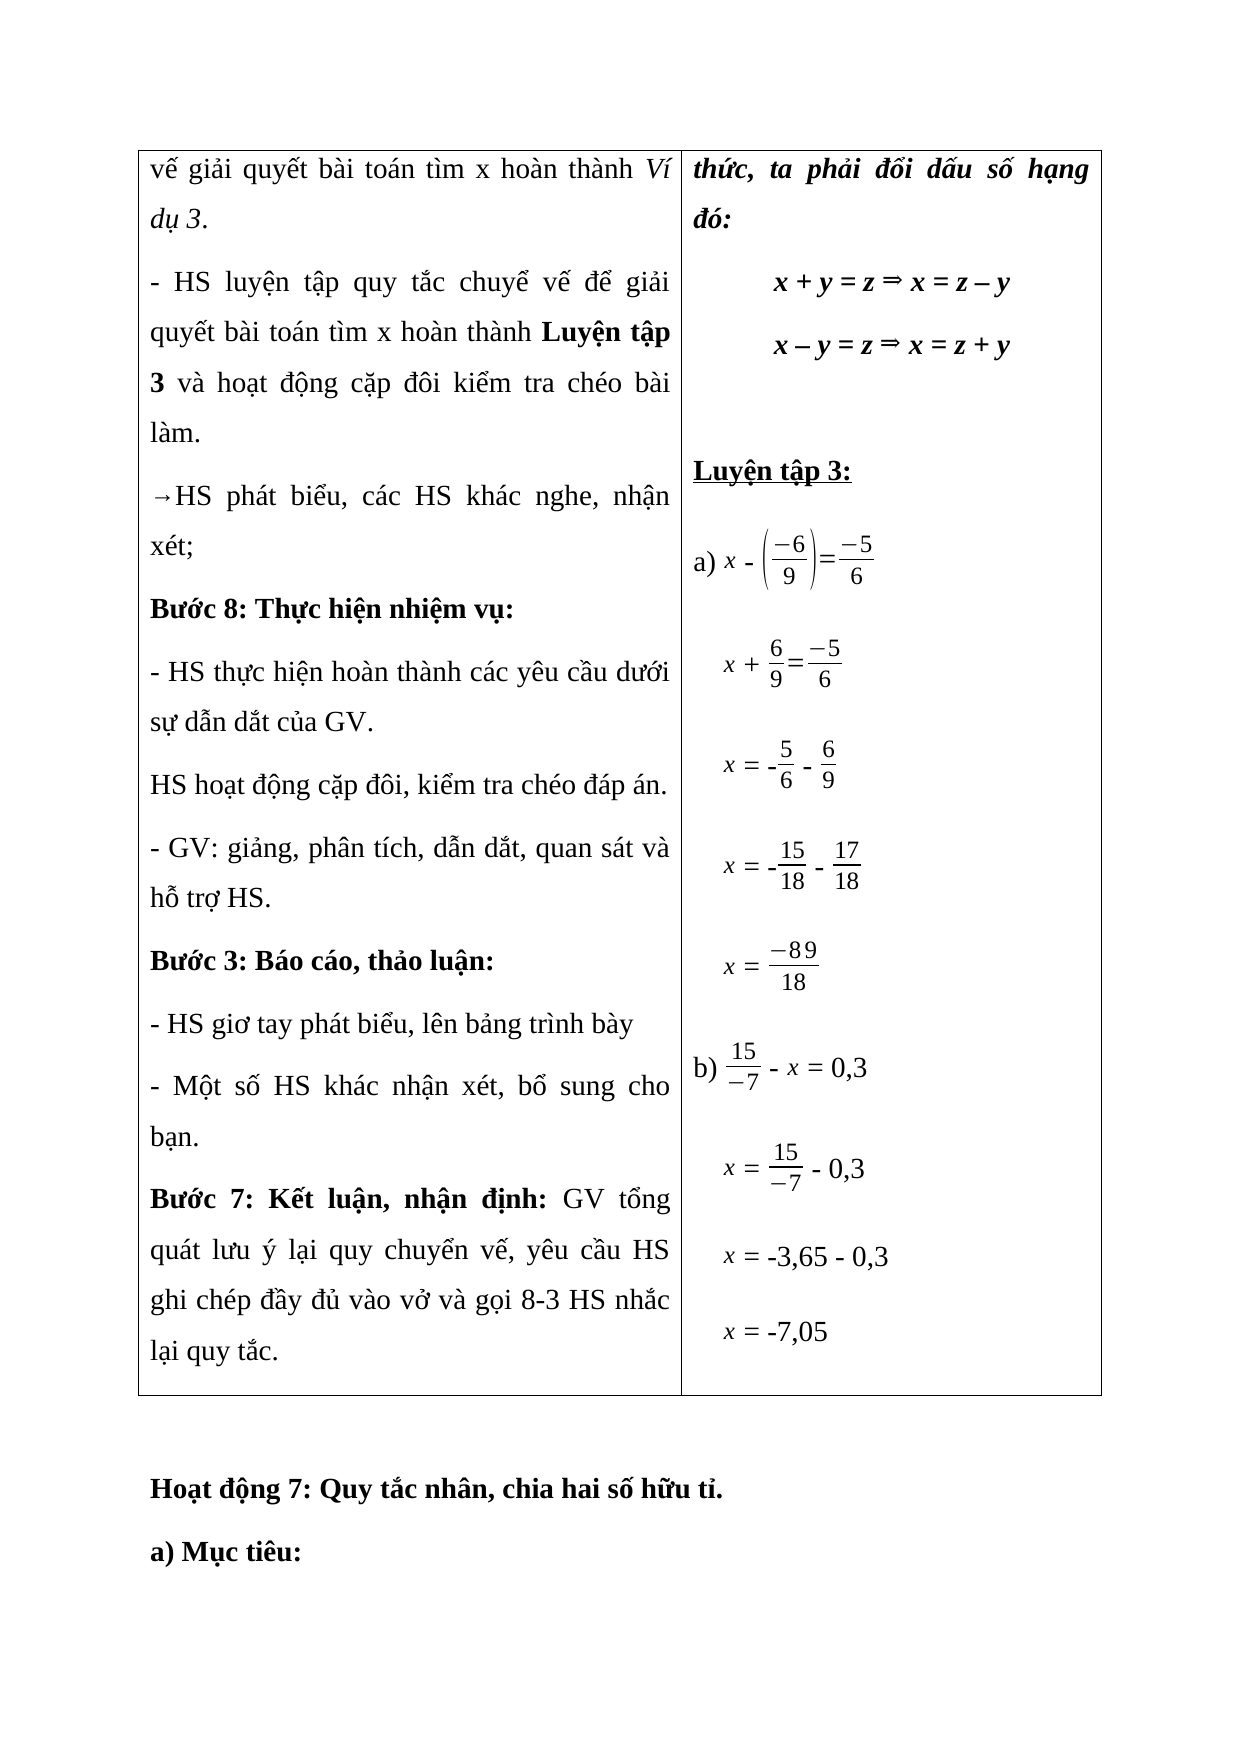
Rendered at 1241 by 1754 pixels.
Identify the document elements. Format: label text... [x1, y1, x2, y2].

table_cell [682, 151, 1101, 1395]
text a) Mục tiêu: [150, 1534, 1090, 1568]
text Hoạt động 7: Quy tắc nhân, chia hai số hữu tỉ. [150, 1472, 1090, 1505]
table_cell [139, 151, 681, 1395]
